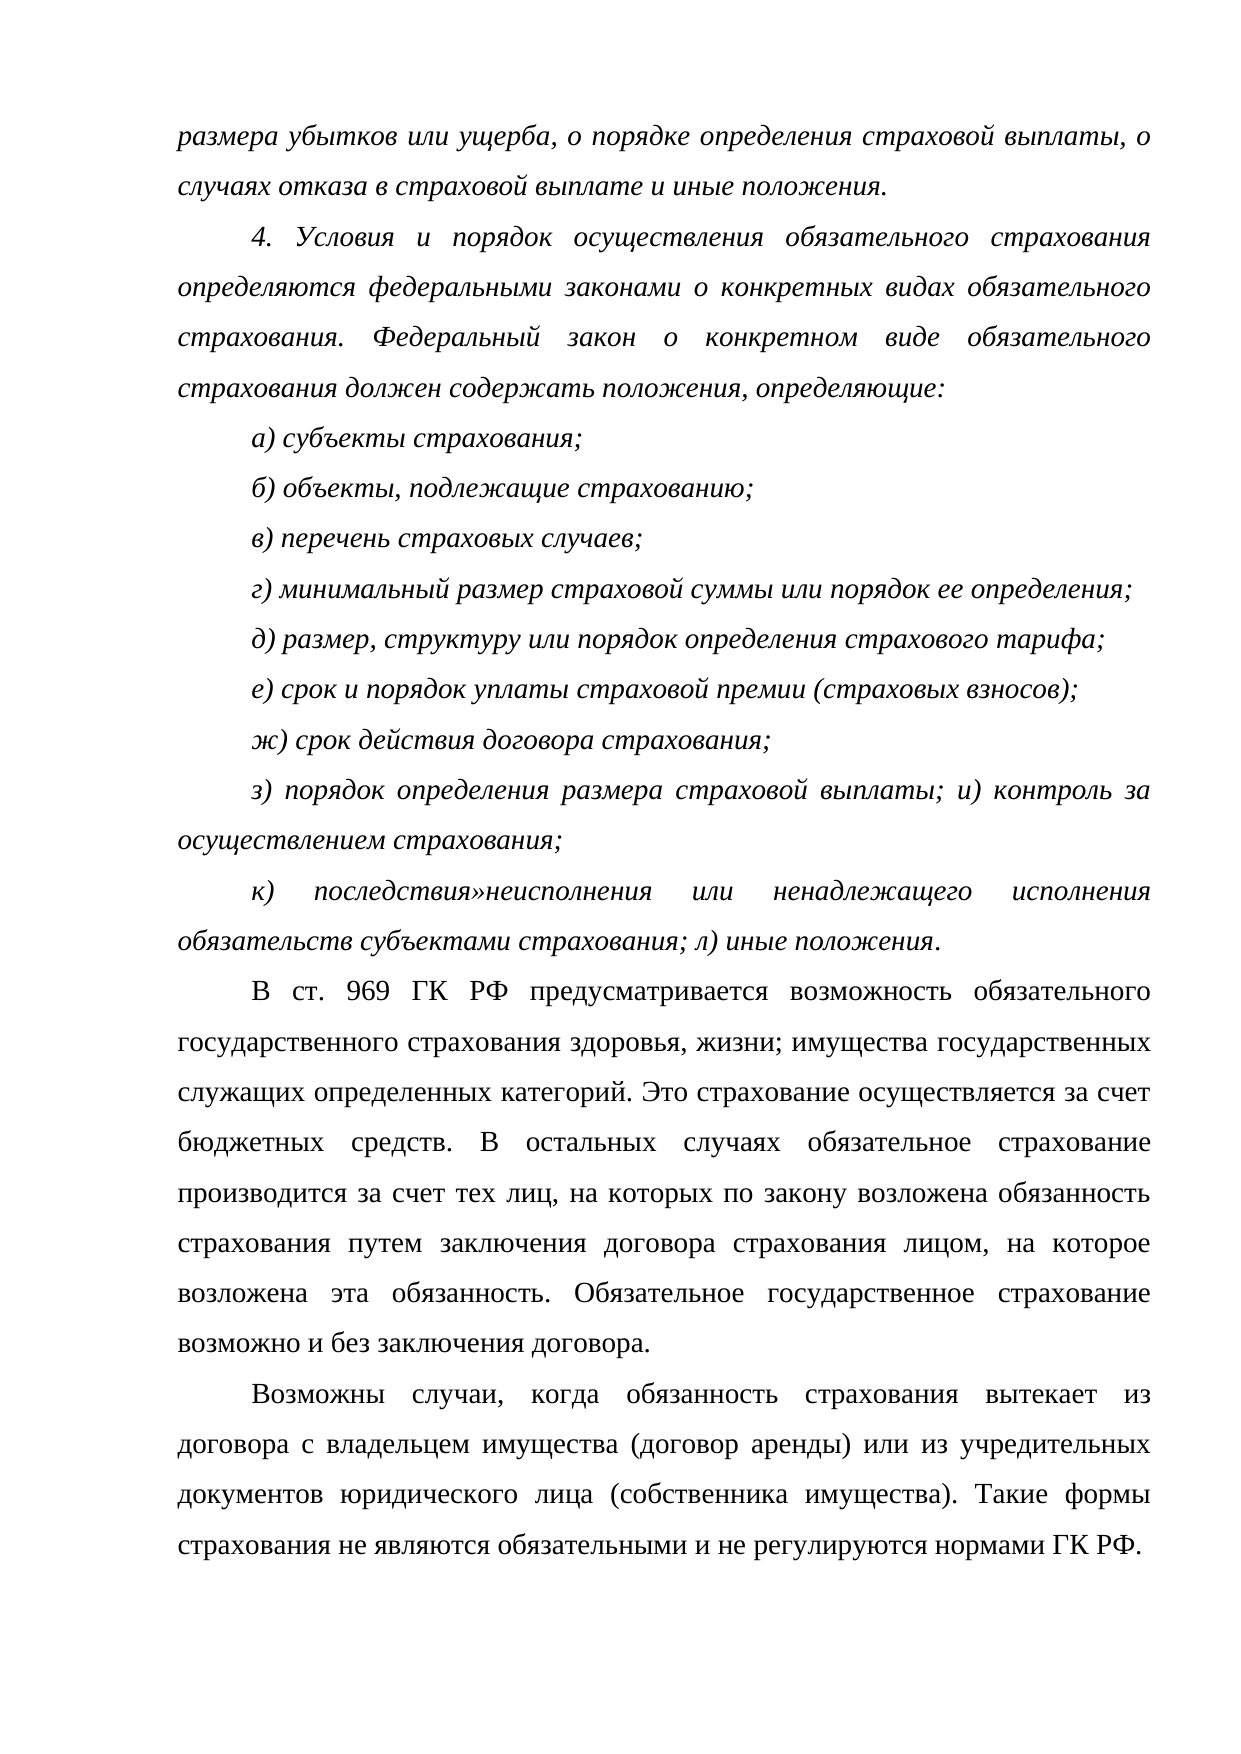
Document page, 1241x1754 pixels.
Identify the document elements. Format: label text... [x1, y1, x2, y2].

text з) порядок определения размера страховой выплаты; и) контроль за осуществлением страхования; [177, 772, 1152, 856]
text в) перечень страховых случаев; [177, 521, 1152, 554]
text д) размер, структуру или порядок определения страхового тарифа; [177, 621, 1152, 655]
text Возможны случаи, когда обязанность страхования вытекает из договора с владельцем имущества (договор аренды) или из учредительных документов юридического лица (собственника имущества). Такие формы страхования не являются обязательными и не регулируются нормами ГК РФ. [177, 1376, 1152, 1560]
text В ст. 969 ГК РФ предусматривается возможность обязательного государственного страхования здоровья, жизни; имущества государственных служащих определенных категорий. Это страхование осуществляется за счет бюджетных средств. В остальных случаях обязательное страхование производится за счет тех лиц, на которых по закону возложена обязанность страхования путем заключения договора страхования лицом, на которое возложена эта обязанность. Обязательное государственное страхование возможно и без заключения договора. [177, 973, 1152, 1359]
text г) минимальный размер страховой суммы или порядок ее определения; [177, 571, 1152, 604]
text 4. Условия и порядок осуществления обязательного страхования определяются федеральными законами о конкретных видах обязательного страхования. Федеральный закон о конкретном виде обязательного страхования должен содержать положения, определяющие: [177, 219, 1152, 403]
text ж) срок действия договора страхования; [177, 722, 1152, 755]
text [177, 118, 1152, 202]
text б) объекты, подлежащие страхованию; [177, 470, 1152, 504]
text а) субъекты страхования; [177, 420, 1152, 453]
text е) срок и порядок уплаты страховой премии (страховых взносов); [177, 672, 1152, 705]
text к) последствия»неисполнения или ненадлежащего исполнения обязательств субъектами страхования; л) иные положения. [177, 873, 1152, 957]
